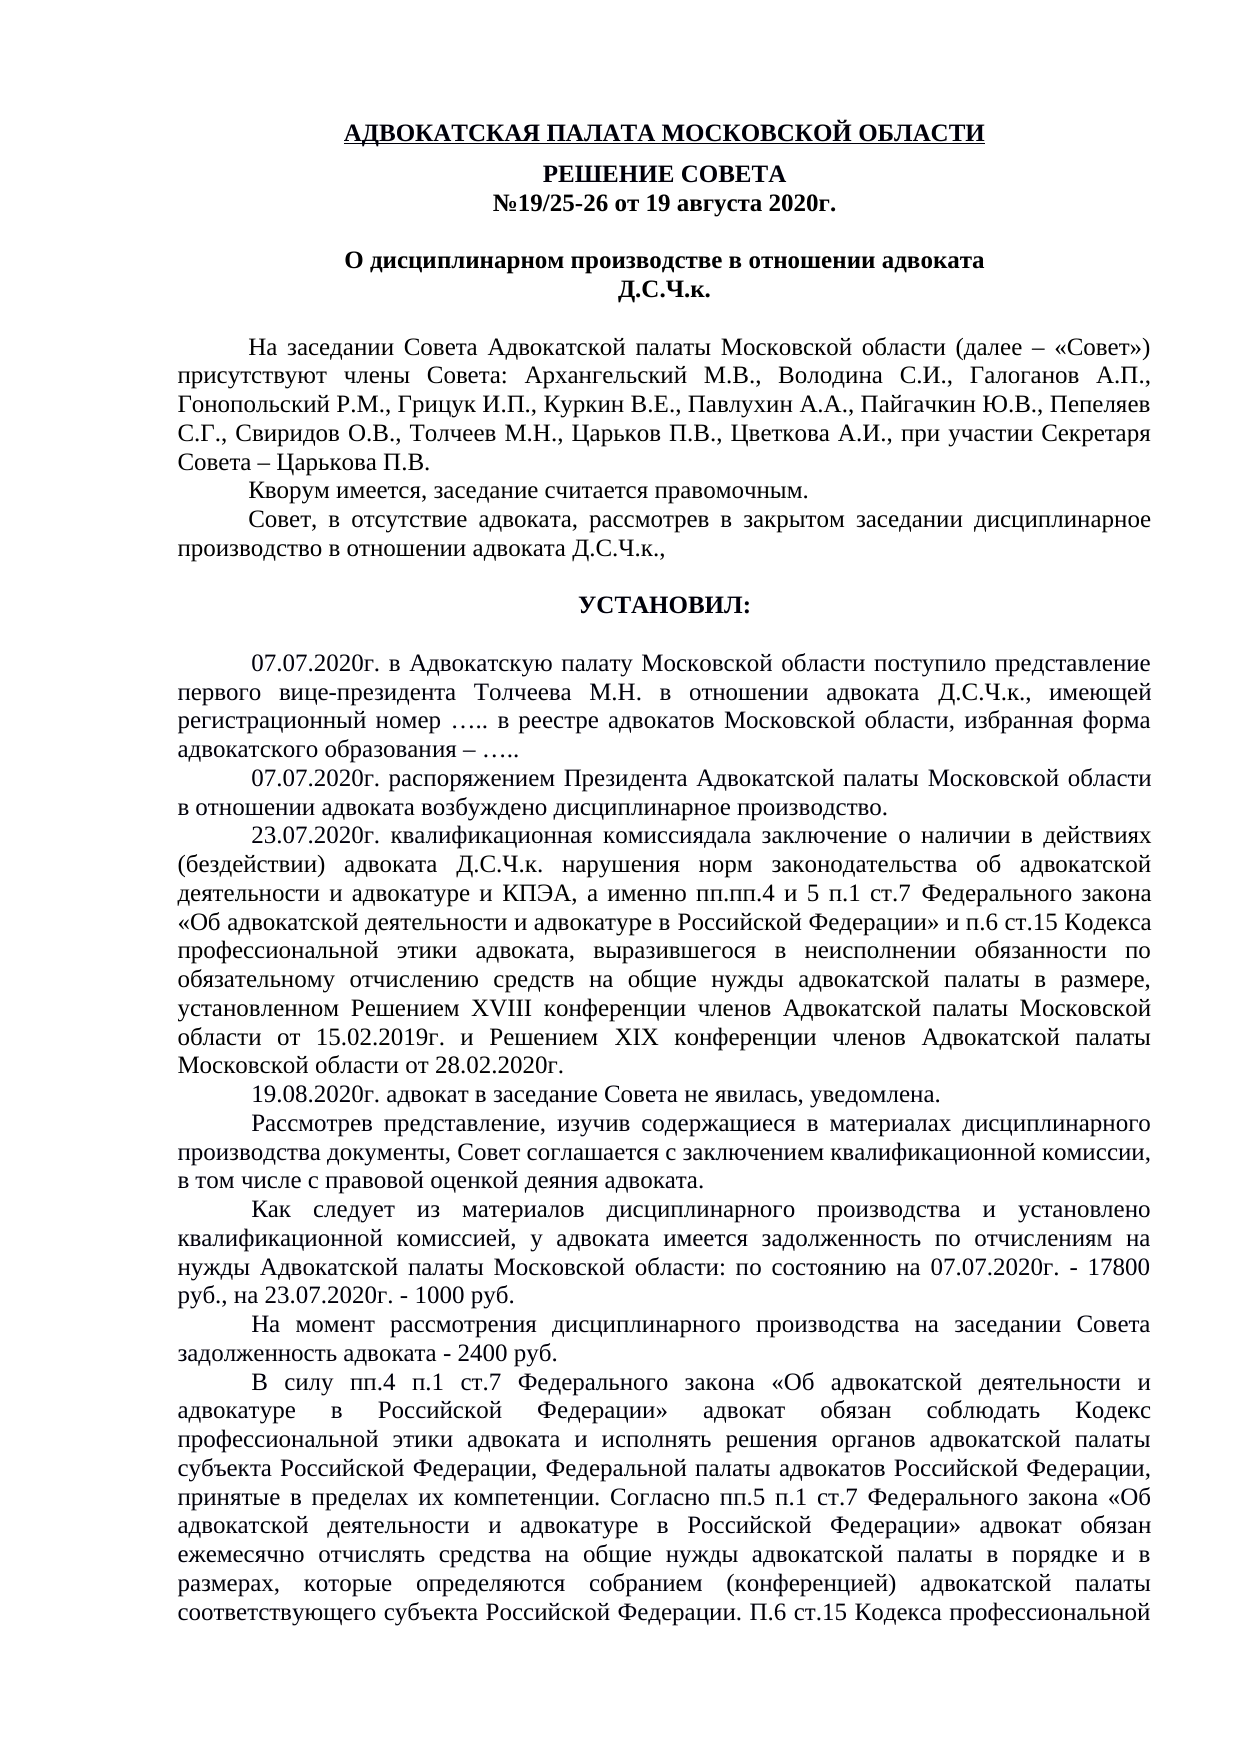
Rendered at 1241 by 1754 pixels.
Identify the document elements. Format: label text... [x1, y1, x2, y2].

text Д.С.Ч.к. [177, 274, 1152, 303]
text 07.07.2020г. распоряжением Президента Адвокатской палаты Московской области в отношении адвоката возбуждено дисциплинарное производство. [177, 763, 1152, 821]
text 07.07.2020г. в Адвокатскую палату Московской области поступило представление первого вице-президента Толчеева М.Н. в отношении адвоката Д.С.Ч.к., имеющей регистрационный номер ….. в реестре адвокатов Московской области, избранная форма адвокатского образования – ….. [177, 648, 1152, 763]
text Как следует из материалов дисциплинарного производства и установлено квалификационной комиссией, у адвоката имеется задолженность по отчислениям на нужды Адвокатской палаты Московской области: по состоянию на 07.07.2020г. - 17800 руб., на 23.07.2020г. - 1000 руб. [177, 1194, 1152, 1309]
text адвокатская палата московской области [177, 118, 1152, 147]
text №19/25-26 от 19 августа 2020г. [177, 188, 1152, 217]
text На момент рассмотрения дисциплинарного производства на заседании Совета задолженность адвоката - 2400 руб. [177, 1309, 1152, 1367]
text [177, 1367, 1152, 1626]
text УСТАНОВИЛ: [177, 591, 1152, 619]
text Кворум имеется, заседание считается правомочным. [177, 476, 1152, 504]
text Совет, в отсутствие адвоката, рассмотрев в закрытом заседании дисциплинарное производство в отношении адвоката Д.С.Ч.к., [177, 504, 1152, 562]
text На заседании Совета Адвокатской палаты Московской области (далее – «Совет») присутствуют члены Совета: Архангельский М.В., Володина С.И., Галоганов А.П., Гонопольский Р.М., Грицук И.П., Куркин В.Е., Павлухин А.А., Пайгачкин Ю.В., Пепеляев С.Г., Свиридов О.В., Толчеев М.Н., Царьков П.В., Цветкова А.И., при участии Секретаря Совета – Царькова П.В. [177, 332, 1152, 476]
text 23.07.2020г. квалификационная комиссиядала заключение о наличии в действиях (бездействии) адвоката Д.С.Ч.к. нарушения норм законодательства об адвокатской деятельности и адвокатуре и КПЭА, а именно пп.пп.4 и 5 п.1 ст.7 Федерального закона «Об адвокатской деятельности и адвокатуре в Российской Федерации» и п.6 ст.15 Кодекса профессиональной этики адвоката, выразившегося в неисполнении обязанности по обязательному отчислению средств на общие нужды адвокатской палаты в размере, установленном Решением XVIII конференции членов Адвокатской палаты Московской области от 15.02.2019г. и Решением XIX конференции членов Адвокатской палаты Московской области от 28.02.2020г. [177, 821, 1152, 1079]
text 19.08.2020г. адвокат в заседание Совета не явилась, уведомлена. [177, 1079, 1152, 1108]
text О дисциплинарном производстве в отношении адвоката [177, 246, 1152, 274]
subtitle Решение СОВЕТА [177, 159, 1152, 188]
text Рассмотрев представление, изучив содержащиеся в материалах дисциплинарного производства документы, Совет соглашается с заключением квалификационной комиссии, в том числе с правовой оценкой деяния адвоката. [177, 1108, 1152, 1194]
